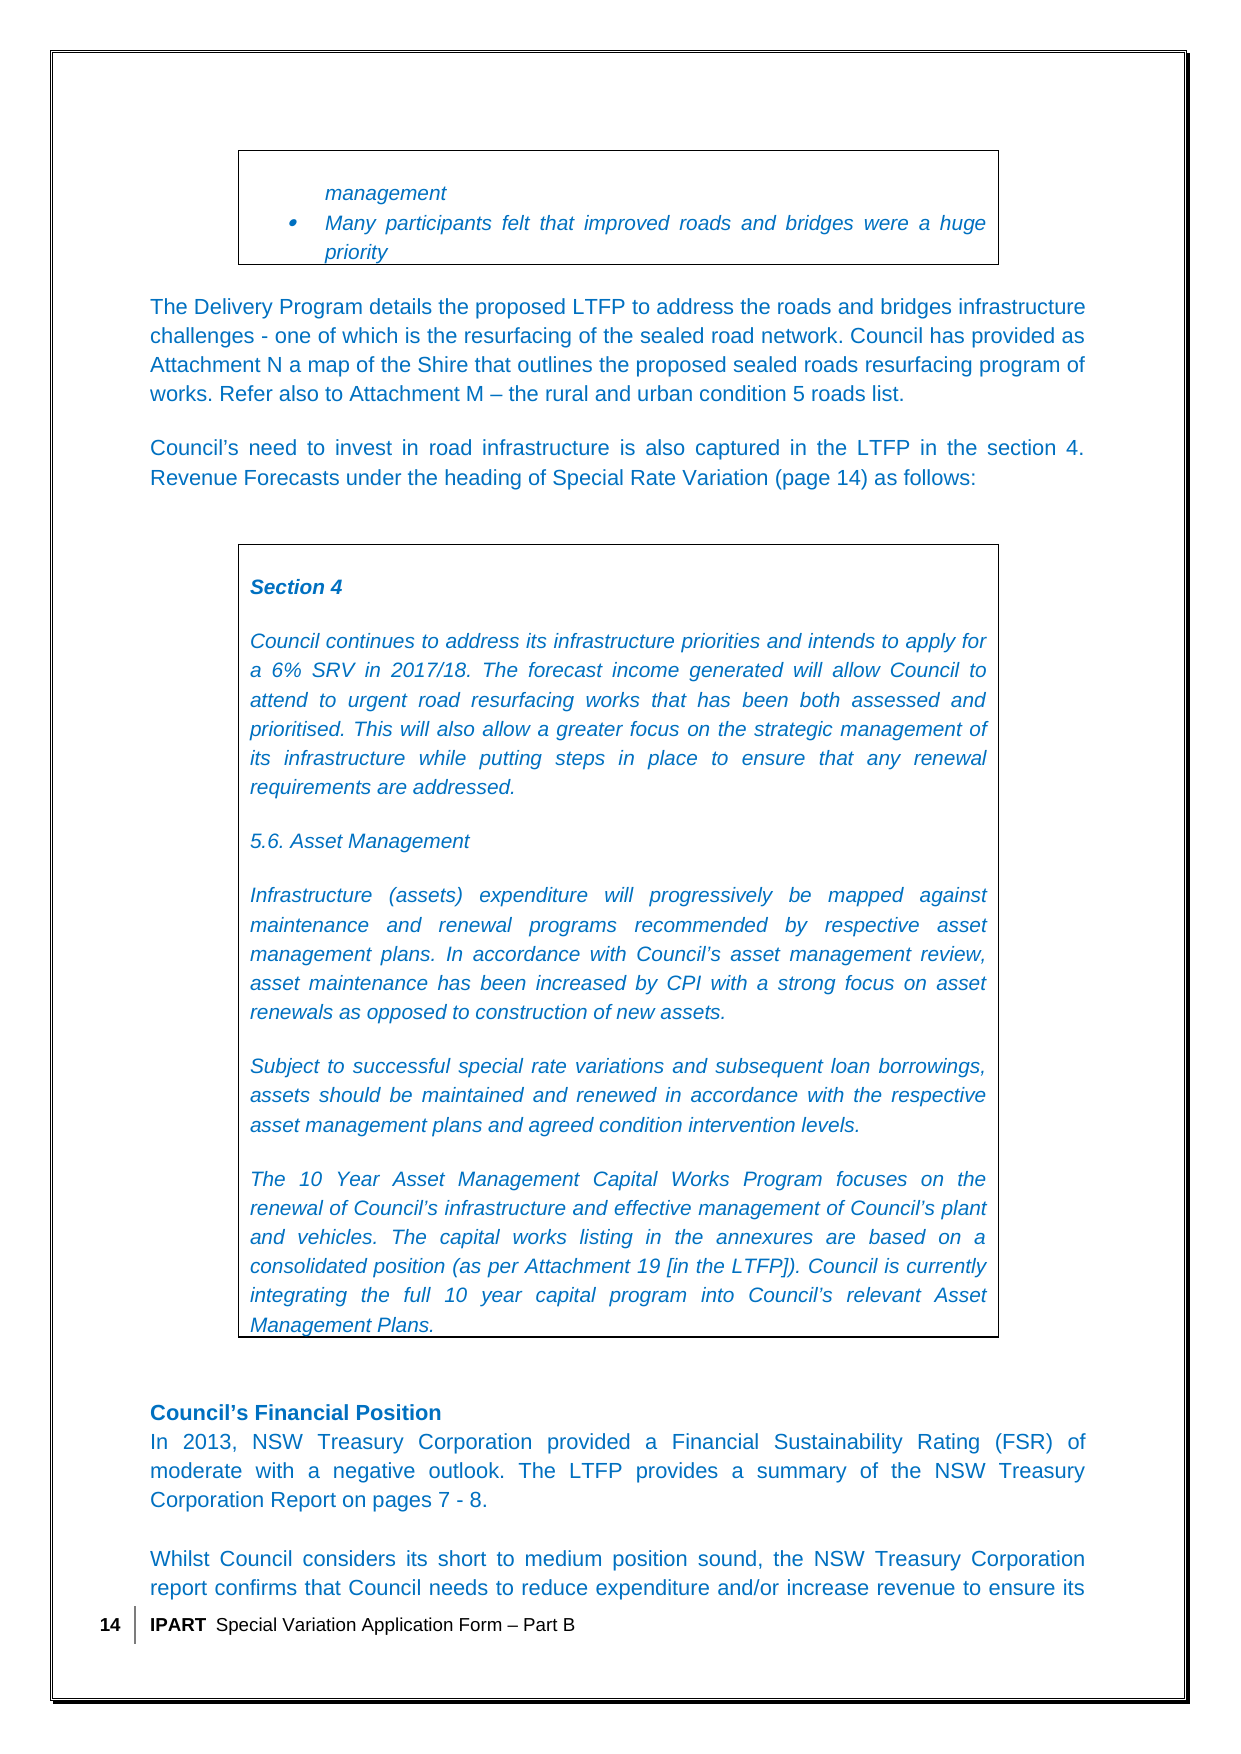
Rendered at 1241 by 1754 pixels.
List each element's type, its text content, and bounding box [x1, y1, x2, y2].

table_header Section 4 Council continues to address its infrastructure priorities and intends to apply for a 6% SRV in 2017/18. The forecast income generated will allow Council to attend to urgent road resurfacing works that has been both assessed and prioritised. This will also allow a greater focus on the strategic management of its infrastructure while putting steps in place to ensure that any renewal requirements are addressed. 5.6. Asset Management Infrastructure (assets) expenditure will progressively be mapped against maintenance and renewal programs recommended by respective asset management plans. In accordance with Council’s asset management review, asset maintenance has been increased by CPI with a strong focus on asset renewals as opposed to construction of new assets. Subject to successful special rate variations and subsequent loan borrowings, assets should be maintained and renewed in accordance with the respective asset management plans and agreed condition intervention levels. The 10 Year Asset Management Capital Works Program focuses on the renewal of Council’s infrastructure and effective management of Council’s plant and vehicles. The capital works listing in the annexures are based on a consolidated position (as per Attachment 19 [in the LTFP]). Council is currently integrating the full 10 year capital program into Council’s relevant Asset Management Plans. [239, 545, 998, 1336]
text Council’s need to invest in road infrastructure is also captured in the LTFP in the section 4. Revenue Forecasts under the heading of Special Rate Variation (page 14) as follows: [150, 431, 1087, 489]
text Council’s Financial Position [150, 1396, 1087, 1425]
text The Delivery Program details the proposed LTFP to address the roads and bridges infrastructure challenges - one of which is the resurfacing of the sealed road network. Council has provided as Attachment N a map of the Shire that outlines the proposed sealed roads resurfacing program of works. Refer also to Attachment M – the rural and urban condition 5 roads list. [150, 289, 1087, 406]
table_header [239, 151, 998, 263]
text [150, 1542, 1087, 1600]
text In 2013, NSW Treasury Corporation provided a Financial Sustainability Rating (FSR) of moderate with a negative outlook. The LTFP provides a summary of the NSW Treasury Corporation Report on pages 7 - 8. [150, 1425, 1087, 1512]
